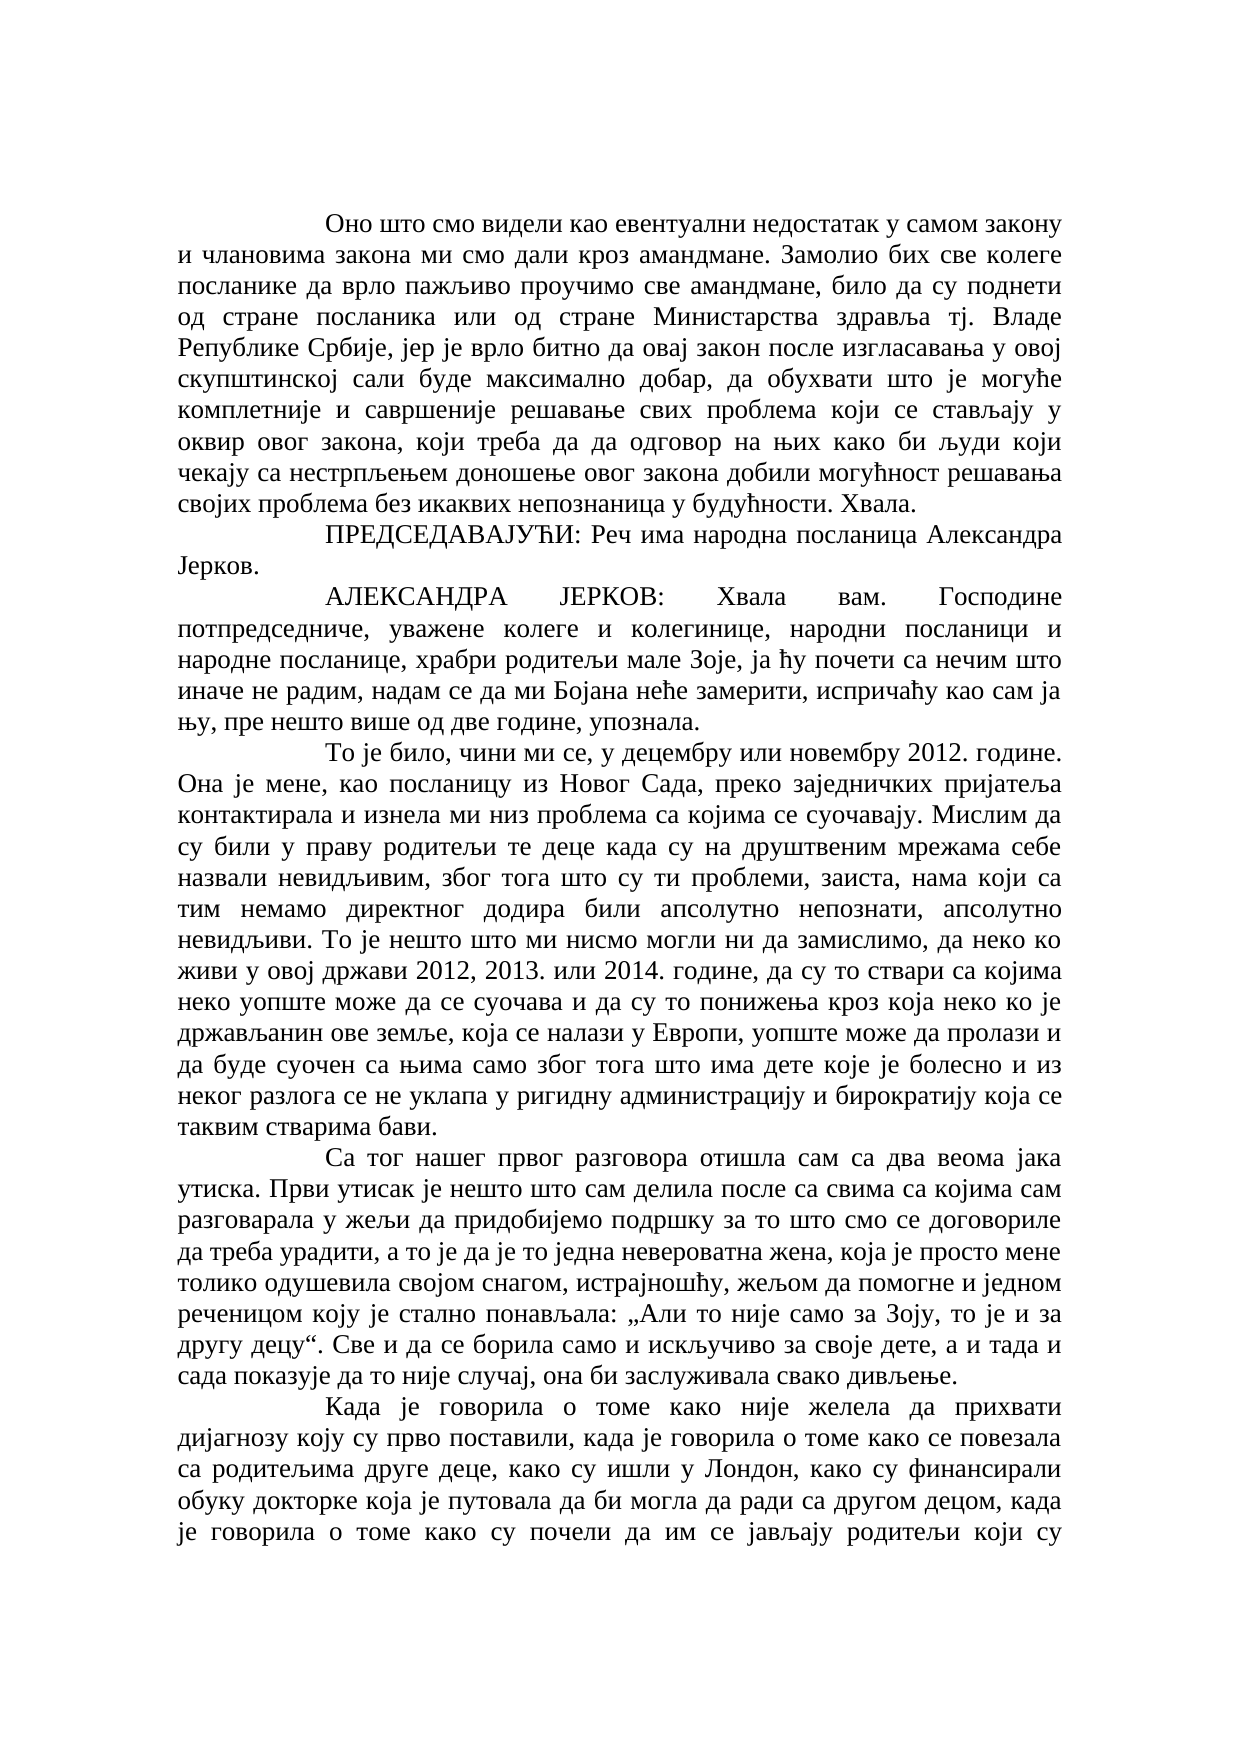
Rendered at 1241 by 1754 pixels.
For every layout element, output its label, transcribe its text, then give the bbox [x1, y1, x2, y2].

text АЛЕКСАНДРА ЈЕРКОВ: Хвала вам. Господине потпредседниче, уважене колеге и колегинице, народни посланици и народне посланице, храбри родитељи мале Зоје, ја ћу почети са нечим што иначе не радим, надам се да ми Бојана неће замерити, испричаћу као сам ја њу, пре нешто више од две године, упознала. [177, 581, 1063, 736]
text То је било, чини ми се, у децембру или новембру 2012. године. Она је мене, као посланицу из Новог Сада, преко заједничких пријатеља контактирала и изнела ми низ проблема са којима се суочавају. Мислим да су били у праву родитељи те деце када су на друштвеним мрежама себе назвали невидљивим, због тога што су ти проблеми, заиста, нама који са тим немамо директног додира били апсолутно непознати, апсолутно невидљиви. То је нешто што ми нисмо могли ни да замислимо, да неко ко живи у овој држави 2012, 2013. или 2014. године, да су то ствари са којима неко уопште може да се суочава и да су то понижења кроз која неко ко је држављанин ове земље, која се налази у Европи, уопште може да пролази и да буде суочен са њима само због тога што има дете које је болесно и из неког разлога се не уклапа у ригидну администрацију и бирократију која се таквим стварима бави. [177, 736, 1063, 1141]
text ПРЕДСЕДАВАЈУЋИ: Реч има народна посланица Александра Јерков. [177, 518, 1063, 581]
text Оно што смо видели као евентуални недостатак у самом закону и члановима закона ми смо дали кроз амандмане. Замолио бих све колеге посланике да врло пажљиво проучимо све амандмане, било да су поднети од стране посланика или од стране Министарства здравља тј. Владе Републике Србије, јер је врло битно да овај закон после изгласавања у овој скупштинској сали буде максимално добар, да обухвати што је могуће комплетније и савршеније решавање свих проблема који се стављају у оквир овог закона, који треба да да одговор на њих како би људи који чекају са нестрпљењем доношење овог закона добили могућност решавања својих проблема без икаквих непознаница у будућности. Хвала. [177, 207, 1063, 518]
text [177, 1390, 1063, 1546]
text Са тог нашег првог разговора отишла сам са два веома јака утиска. Први утисак је нешто што сам делила после са свима са којима сам разговарала у жељи да придобијемо подршку за то што смо се договориле да треба урадити, а то је да је то једна невероватна жена, која је просто мене толико одушевила својом снагом, истрајношћу, жељом да помогне и једном реченицом коју је стално понављала: „Али то није само за Зоју, то је и за другу децу“. Све и да се борила само и искључиво за своје дете, а и тада и сада показује да то није случај, она би заслуживала свако дивљење. [177, 1141, 1063, 1390]
